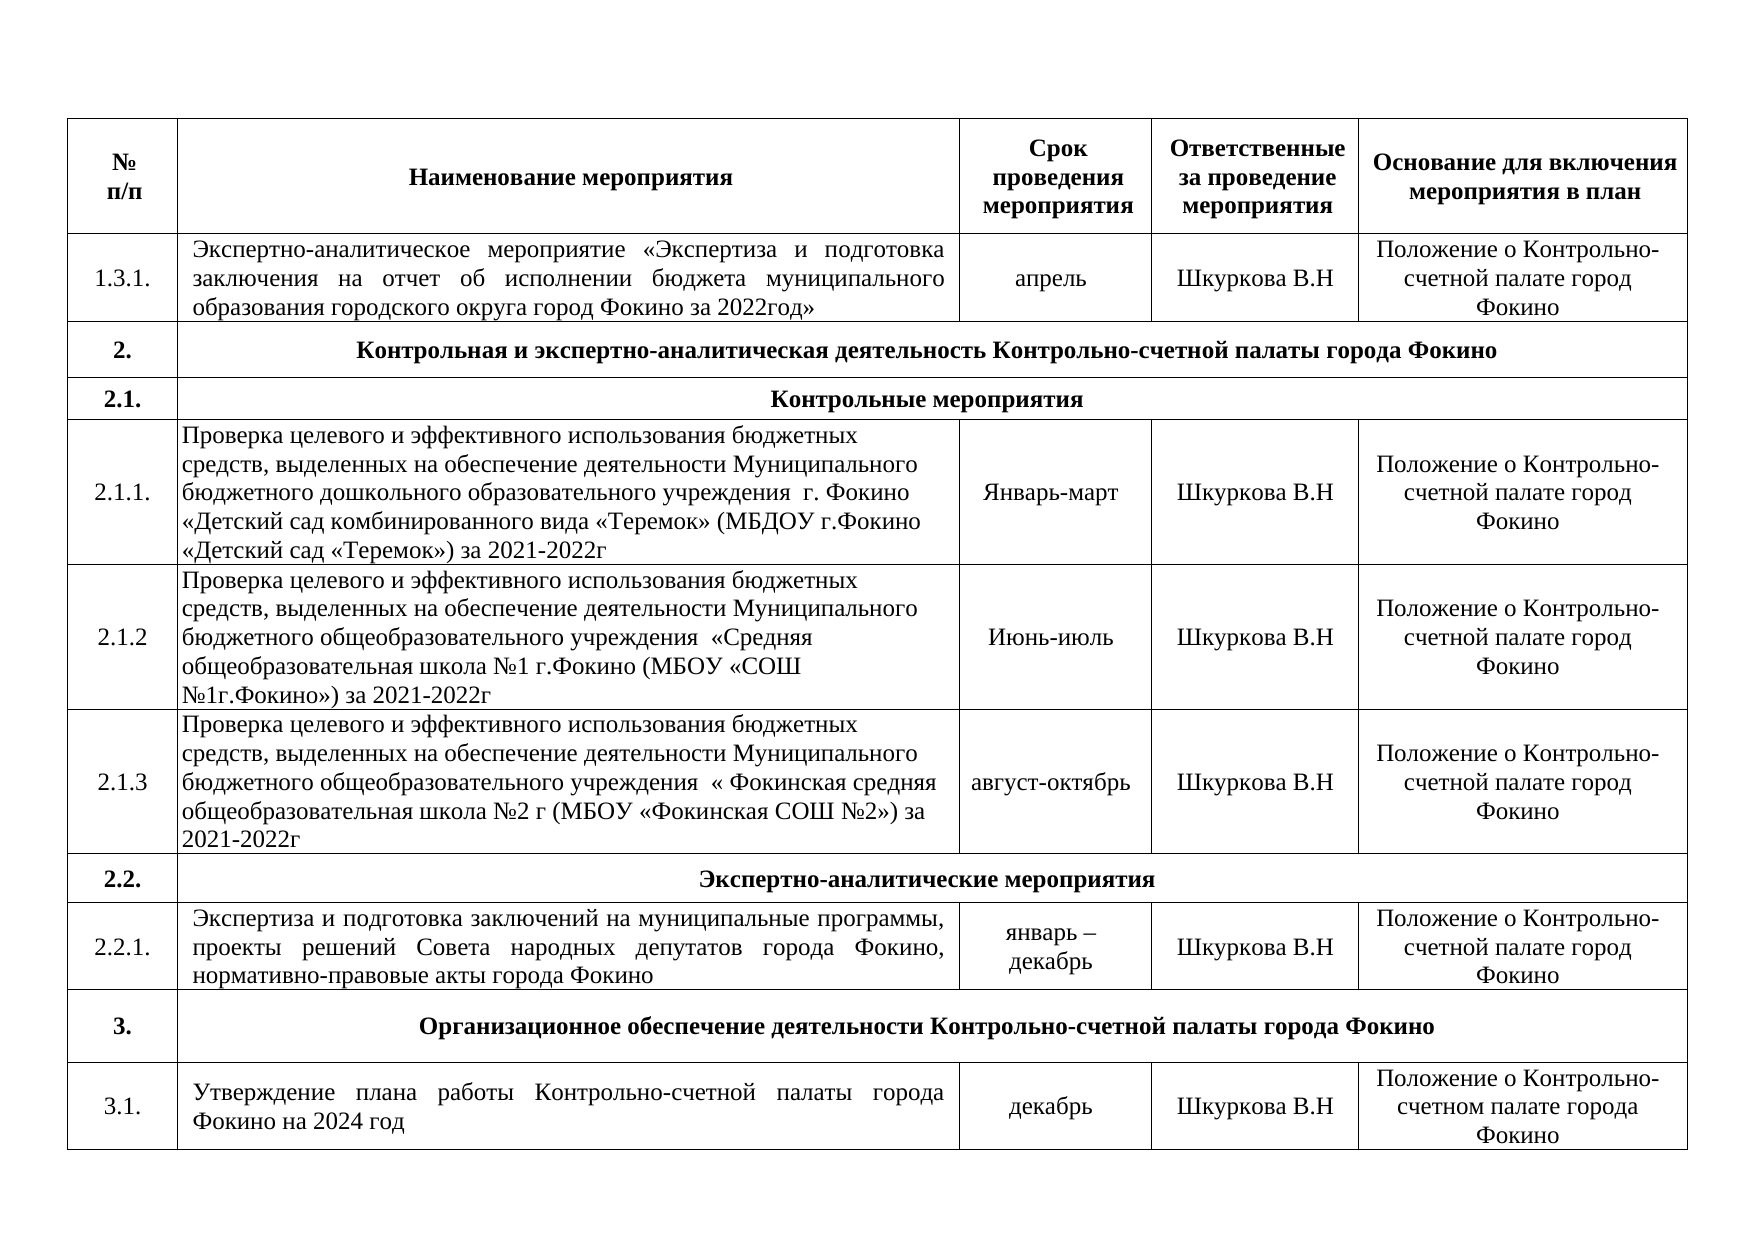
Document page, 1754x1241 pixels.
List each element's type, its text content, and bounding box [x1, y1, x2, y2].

table_cell Шкуркова В.Н [1152, 420, 1358, 564]
table_header Основание для включения мероприятия в план [1359, 119, 1687, 233]
table_cell Положение о Контрольно-счетной палате город Фокино [1359, 565, 1687, 708]
table_cell Экспертиза и подготовка заключений на муниципальные программы, проекты решений Совета народных депутатов города Фокино, нормативно-правовые акты города Фокино [178, 903, 959, 989]
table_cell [1359, 234, 1687, 321]
table_cell Положение о Контрольно-счетной палате город Фокино [1359, 710, 1687, 853]
table_cell 2.1. [68, 378, 177, 419]
table_cell Шкуркова В.Н [1152, 565, 1358, 708]
table_cell Шкуркова В.Н [1152, 903, 1358, 989]
table_cell Положение о Контрольно-счетной палате город Фокино [1359, 420, 1687, 564]
table_cell Июнь-июль [960, 565, 1151, 708]
table_cell август-октябрь [960, 710, 1151, 853]
table_cell 2.1.2 [68, 565, 177, 708]
table_cell 2.2. [68, 854, 177, 902]
table_cell Шкуркова В.Н [1152, 710, 1358, 853]
table_cell Контрольные мероприятия [178, 378, 1687, 419]
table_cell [1359, 1063, 1687, 1149]
table_cell Январь-март [960, 420, 1151, 564]
table_header № п/п [68, 119, 177, 233]
table_cell 2. [68, 322, 177, 377]
table_cell Шкуркова В.Н [1152, 1063, 1358, 1149]
table_cell 2.2.1. [68, 903, 177, 989]
table_cell апрель [960, 234, 1151, 321]
table_cell 2.1.1. [68, 420, 177, 564]
table_cell январь – декабрь [960, 903, 1151, 989]
table_cell 3. [68, 990, 177, 1062]
table_cell Проверка целевого и эффективного использования бюджетных средств, выделенных на обеспечение деятельности Муниципального бюджетного общеобразовательного учреждения «Средняя общеобразовательная школа №1 г.Фокино (МБОУ «СОШ №1г.Фокино») за 2021-2022г [178, 565, 959, 708]
table_cell Утверждение плана работы Контрольно-счетной палаты города Фокино на 2024 год [178, 1063, 959, 1149]
table_cell Шкуркова В.Н [1152, 234, 1358, 321]
table_cell Экспертно-аналитические мероприятия [178, 854, 1687, 902]
table_cell Проверка целевого и эффективного использования бюджетных средств, выделенных на обеспечение деятельности Муниципального бюджетного общеобразовательного учреждения « Фокинская средняя общеобразовательная школа №2 г (МБОУ «Фокинская СОШ №2») за 2021-2022г [178, 710, 959, 853]
table_header Наименование мероприятия [178, 119, 959, 233]
table_cell 1.3.1. [68, 234, 177, 321]
table_cell Положение о Контрольно-счетной палате город Фокино [1359, 903, 1687, 989]
table_cell 2.1.3 [68, 710, 177, 853]
table_cell 3.1. [68, 1063, 177, 1149]
table_cell Организационное обеспечение деятельности Контрольно-счетной палаты города Фокино [178, 990, 1687, 1062]
table_cell Контрольная и экспертно-аналитическая деятельность Контрольно-счетной палаты города Фокино [178, 322, 1687, 377]
table_cell декабрь [960, 1063, 1151, 1149]
table_header Срок проведения мероприятия [960, 119, 1151, 233]
table_cell Проверка целевого и эффективного использования бюджетных средств, выделенных на обеспечение деятельности Муниципального бюджетного дошкольного образовательного учреждения г. Фокино «Детский сад комбинированного вида «Теремок» (МБДОУ г.Фокино «Детский сад «Теремок») за 2021-2022г [178, 420, 959, 564]
table_cell Экспертно-аналитическое мероприятие «Экспертиза и подготовка заключения на отчет об исполнении бюджета муниципального образования городского округа город Фокино за 2022год» [178, 234, 959, 321]
table_header Ответственные за проведение мероприятия [1152, 119, 1358, 233]
